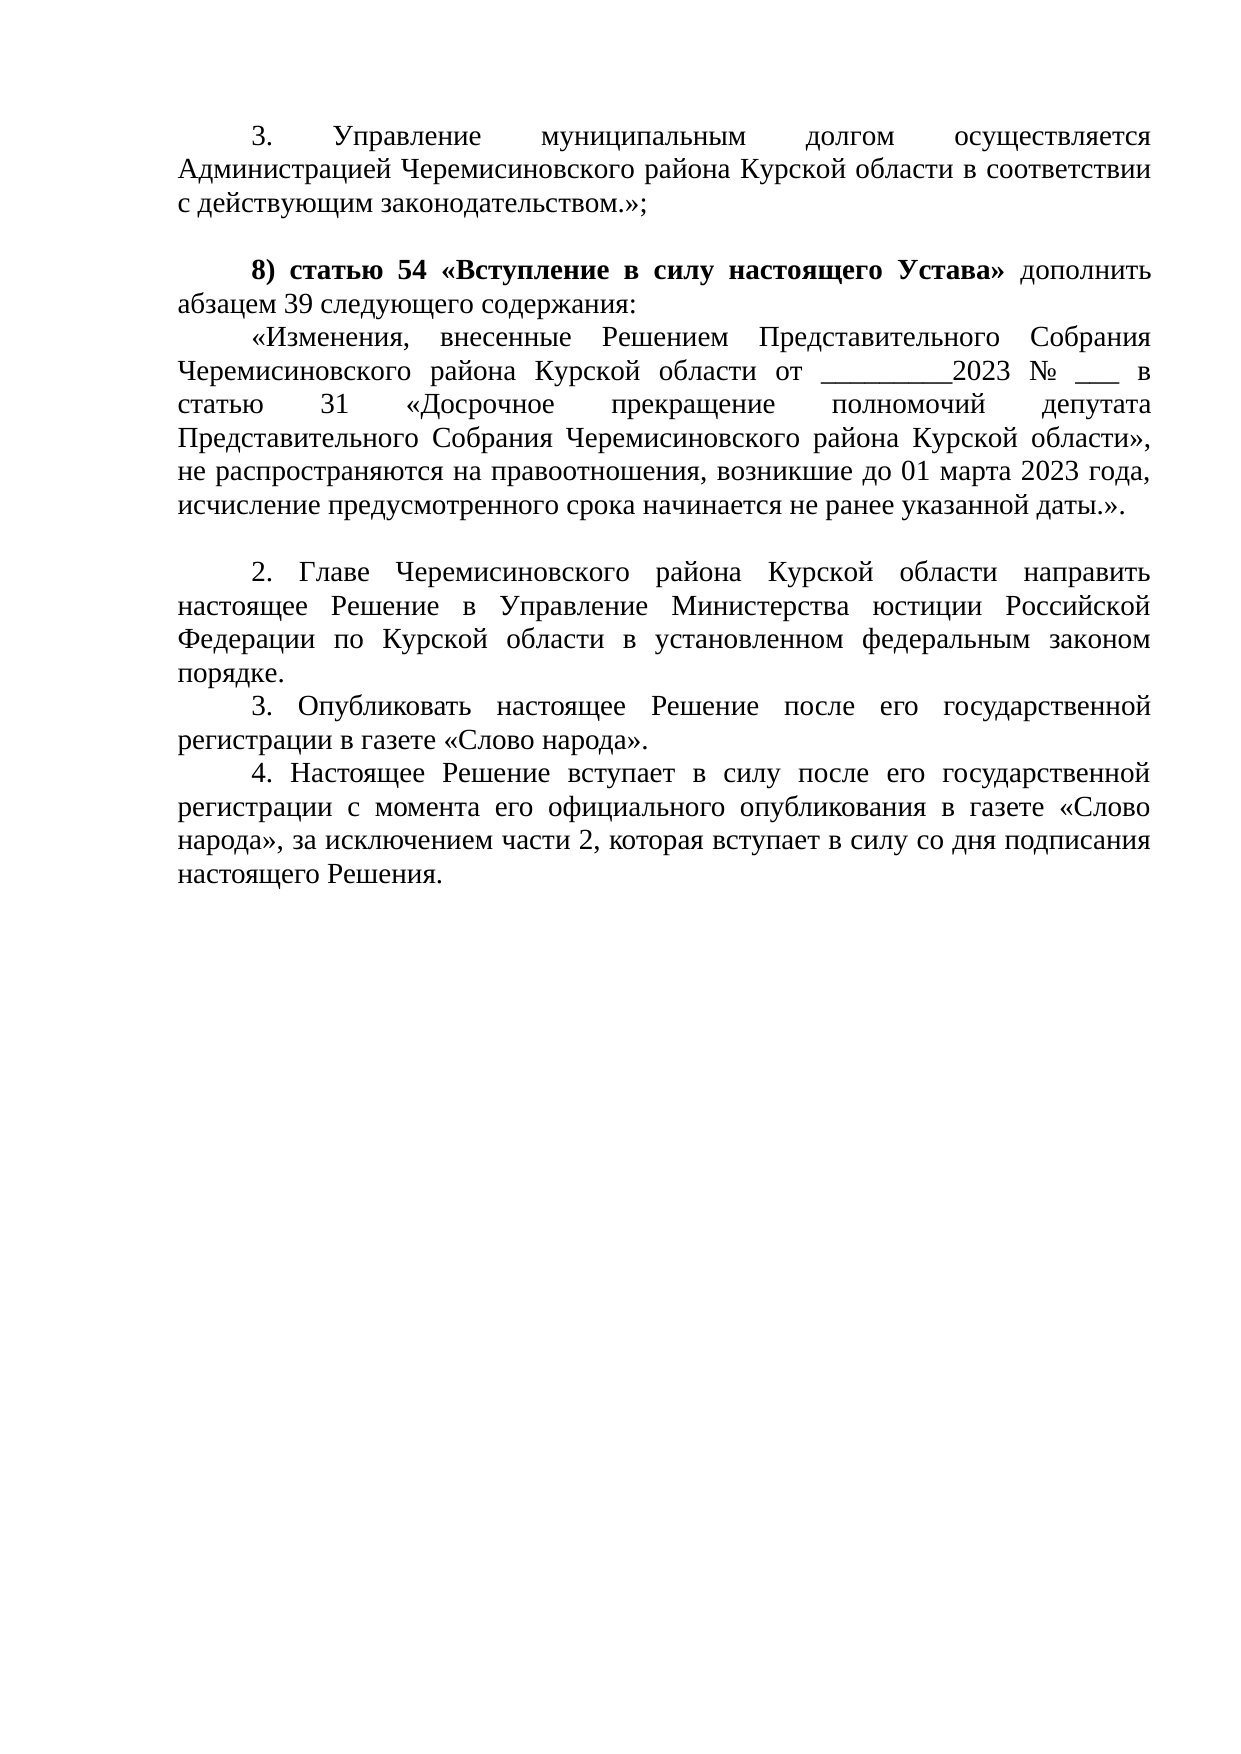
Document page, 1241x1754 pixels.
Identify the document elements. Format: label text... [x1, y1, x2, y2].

text 3. Опубликовать настоящее Решение после его государственной регистрации в газете «Слово народа». [177, 688, 1152, 755]
text 3. Управление муниципальным долгом осуществляется Администрацией Черемисиновского района Курской области в соответствии с действующим законодательством.»; [177, 118, 1152, 219]
text «Изменения, внесенные Решением Представительного Собрания Черемисиновского района Курской области от _________2023 № ___ в статью 31 «Досрочное прекращение полномочий депутата Представительного Собрания Черемисиновского района Курской области», не распространяются на правоотношения, возникшие до 01 марта 2023 года, исчисление предусмотренного срока начинается не ранее указанной даты.». [177, 319, 1152, 521]
text 4. Настоящее Решение вступает в силу после его государственной регистрации с момента его официального опубликования в газете «Слово народа», за исключением части 2, которая вступает в силу со дня подписания настоящего Решения. [177, 755, 1152, 889]
text 8) статью 54 «Вступление в силу настоящего Устава» дополнить абзацем 39 следующего содержания: [177, 252, 1152, 319]
text 2. Главе Черемисиновского района Курской области направить настоящее Решение в Управление Министерства юстиции Российской Федерации по Курской области в установленном федеральным законом порядке. [177, 554, 1152, 688]
